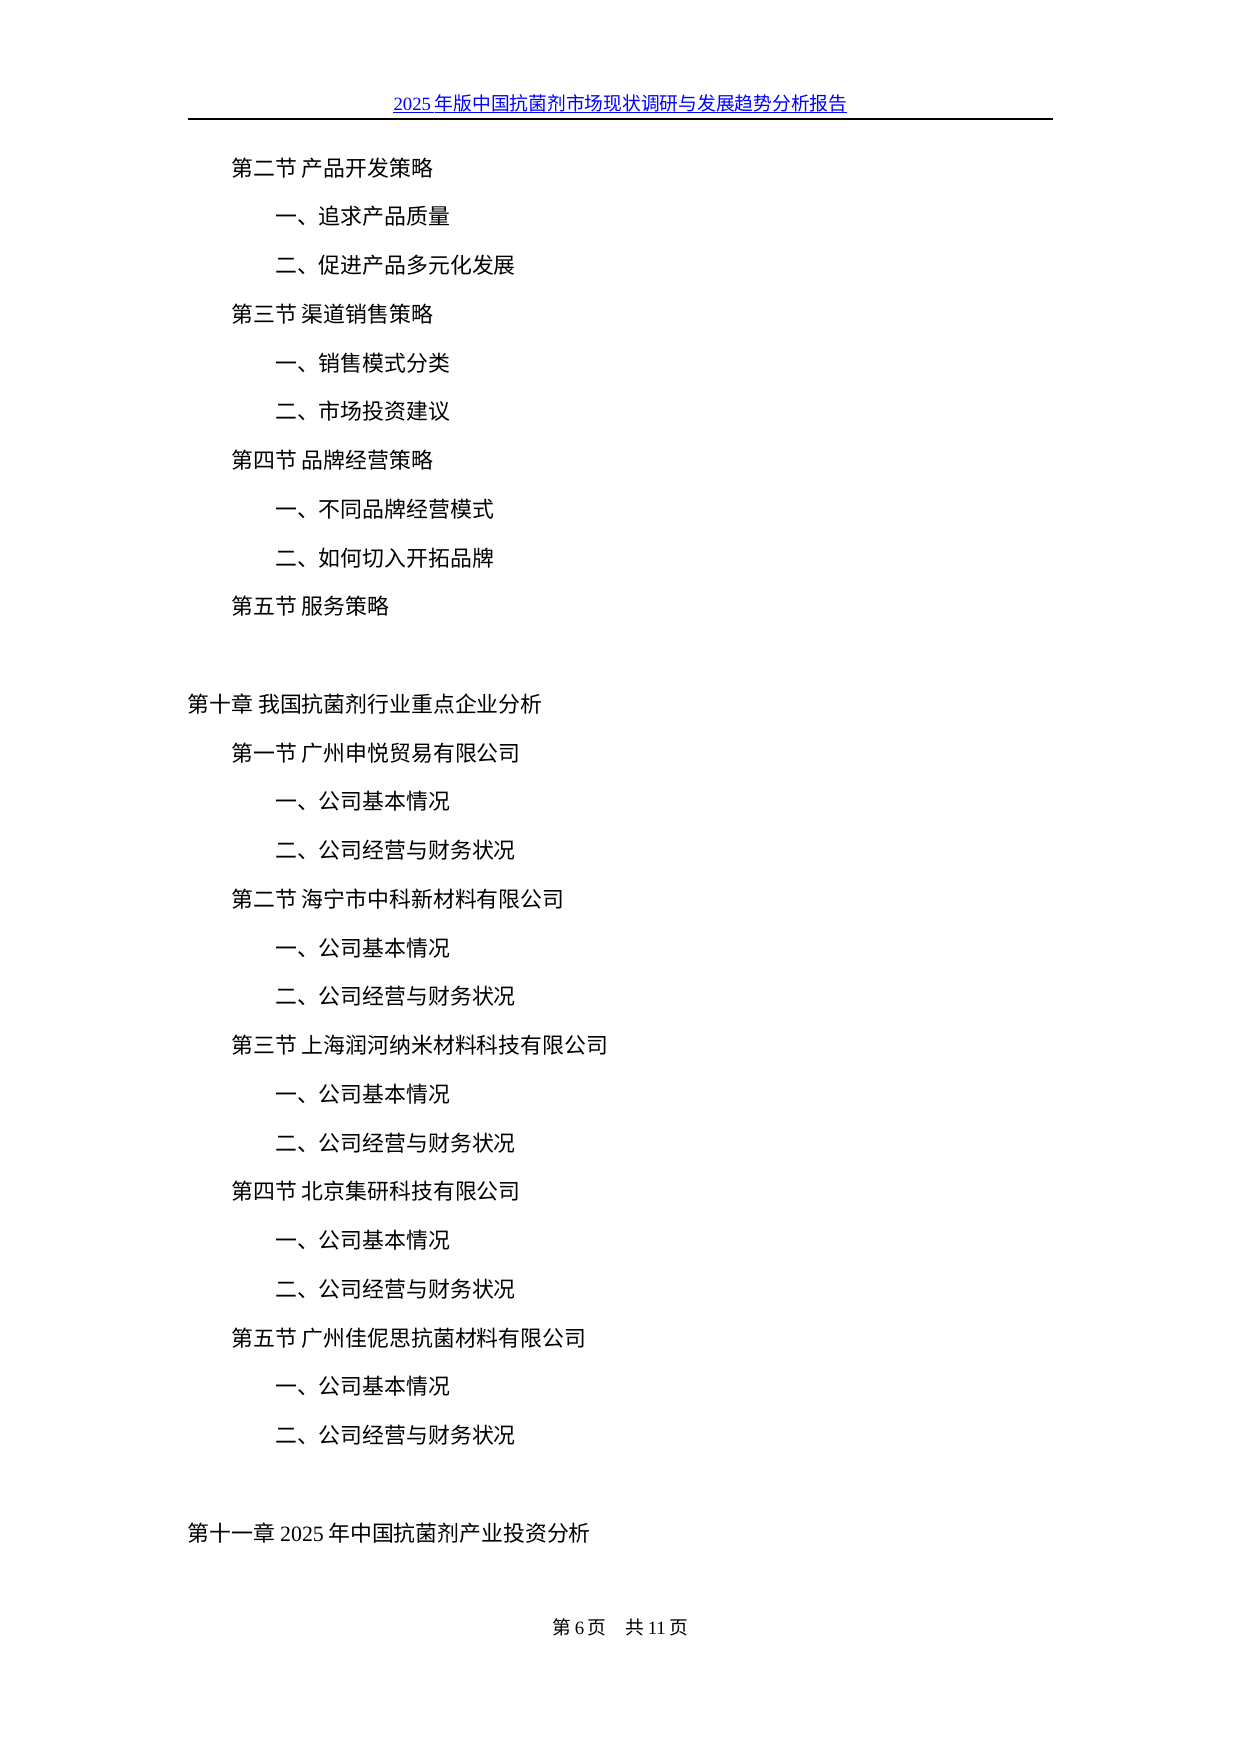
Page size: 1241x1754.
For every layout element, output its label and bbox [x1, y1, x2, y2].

text [187, 150, 1053, 1548]
